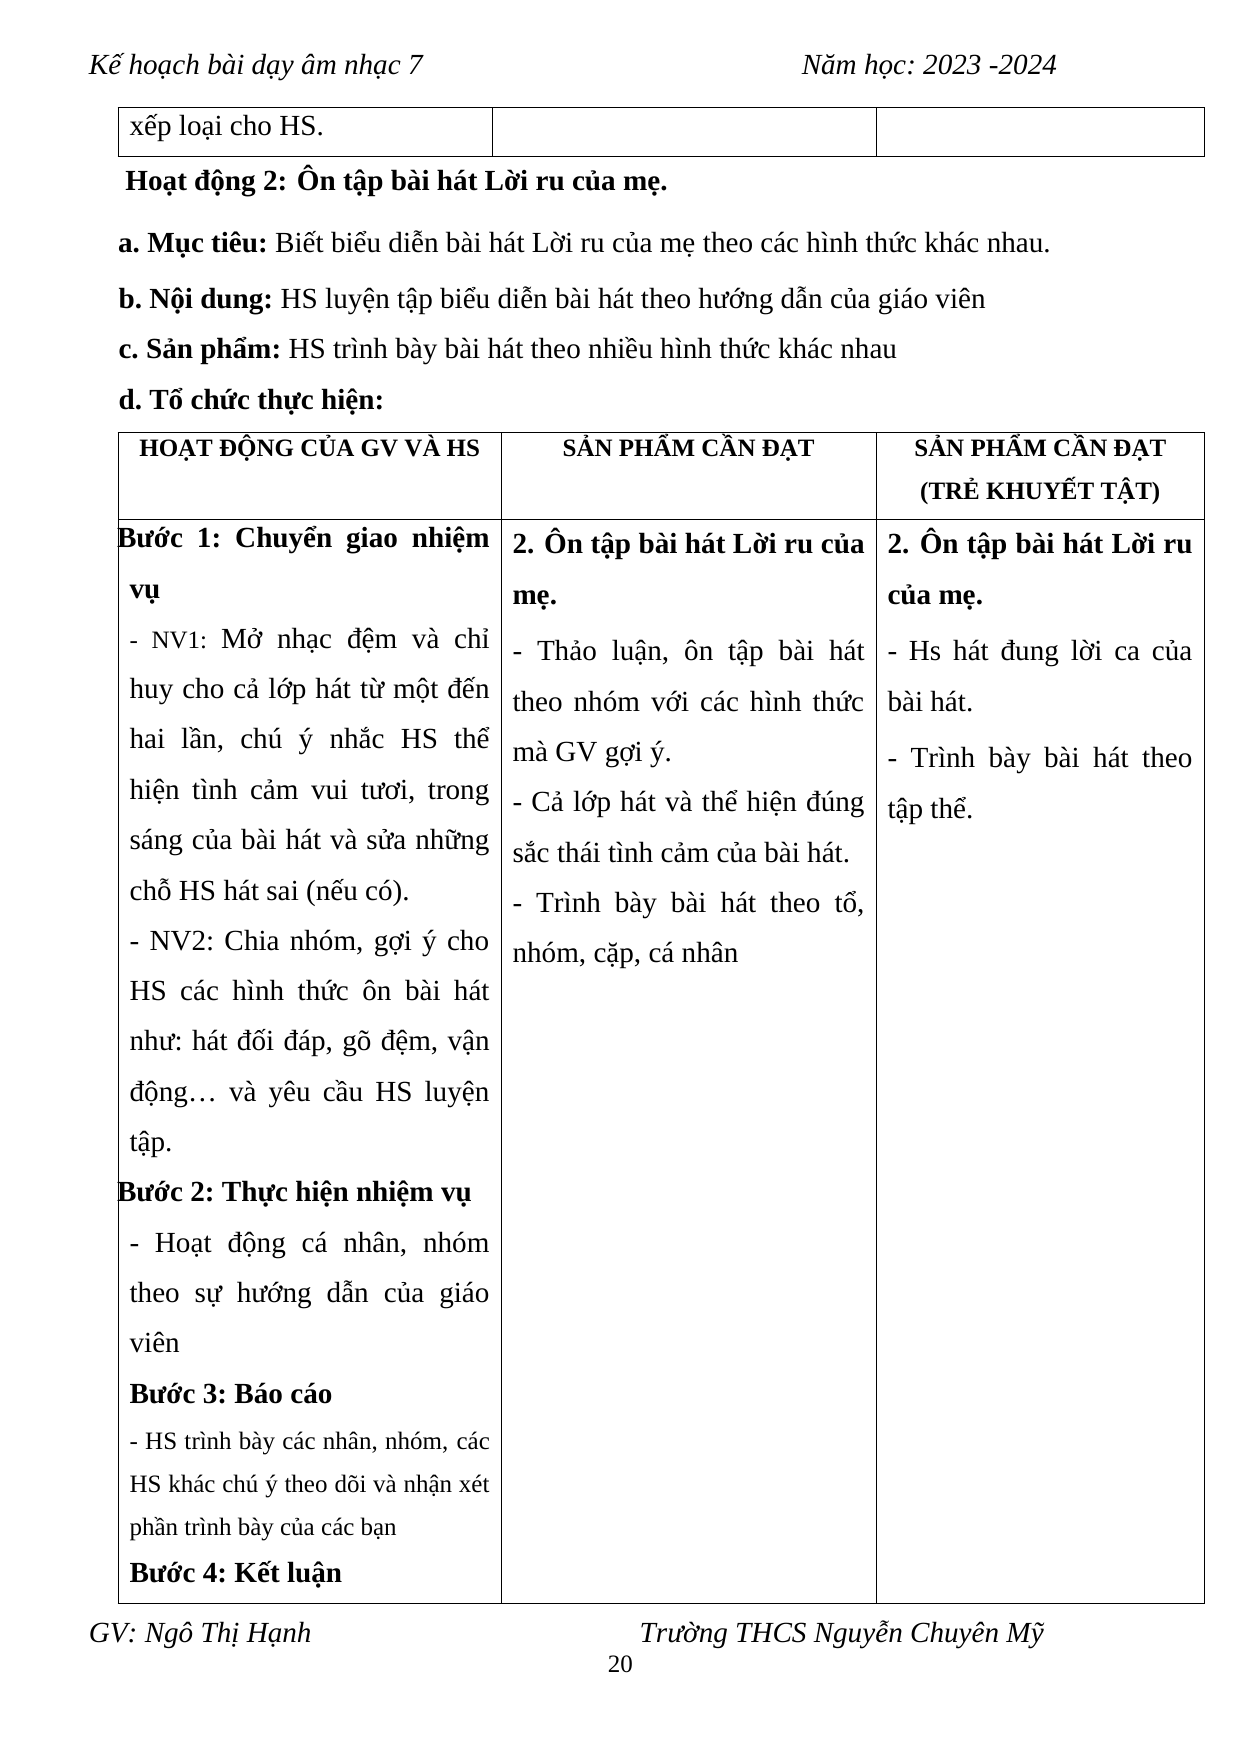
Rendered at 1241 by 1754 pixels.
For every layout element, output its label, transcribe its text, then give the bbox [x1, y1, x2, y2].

text c. Sản phẩm: HS trình bày bài hát theo nhiều hình thức khác nhau [89, 332, 1152, 365]
table_header SẢN PHẨM CẦN ĐẠT [502, 433, 876, 519]
text a. Mục tiêu: Biết biểu diễn bài hát Lời ru của mẹ theo các hình thức khác nhau. [89, 225, 1152, 258]
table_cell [877, 520, 1204, 1603]
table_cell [119, 520, 501, 1603]
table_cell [877, 108, 1204, 156]
table_header HOẠT ĐỘNG CỦA GV VÀ HS [119, 433, 501, 519]
table_header SẢN PHẨM CẦN ĐẠT (TRẺ KHUYẾT TẬT) [877, 433, 1204, 519]
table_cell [493, 108, 876, 156]
text b. Nội dung: HS luyện tập biểu diễn bài hát theo hướng dẫn của giáo viên [89, 281, 1152, 315]
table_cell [119, 108, 492, 156]
text d. Tổ chức thực hiện: [89, 382, 1152, 415]
text Hoạt động 2: Ôn tập bài hát Lời ru của mẹ. [89, 163, 1152, 197]
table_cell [502, 520, 876, 1603]
